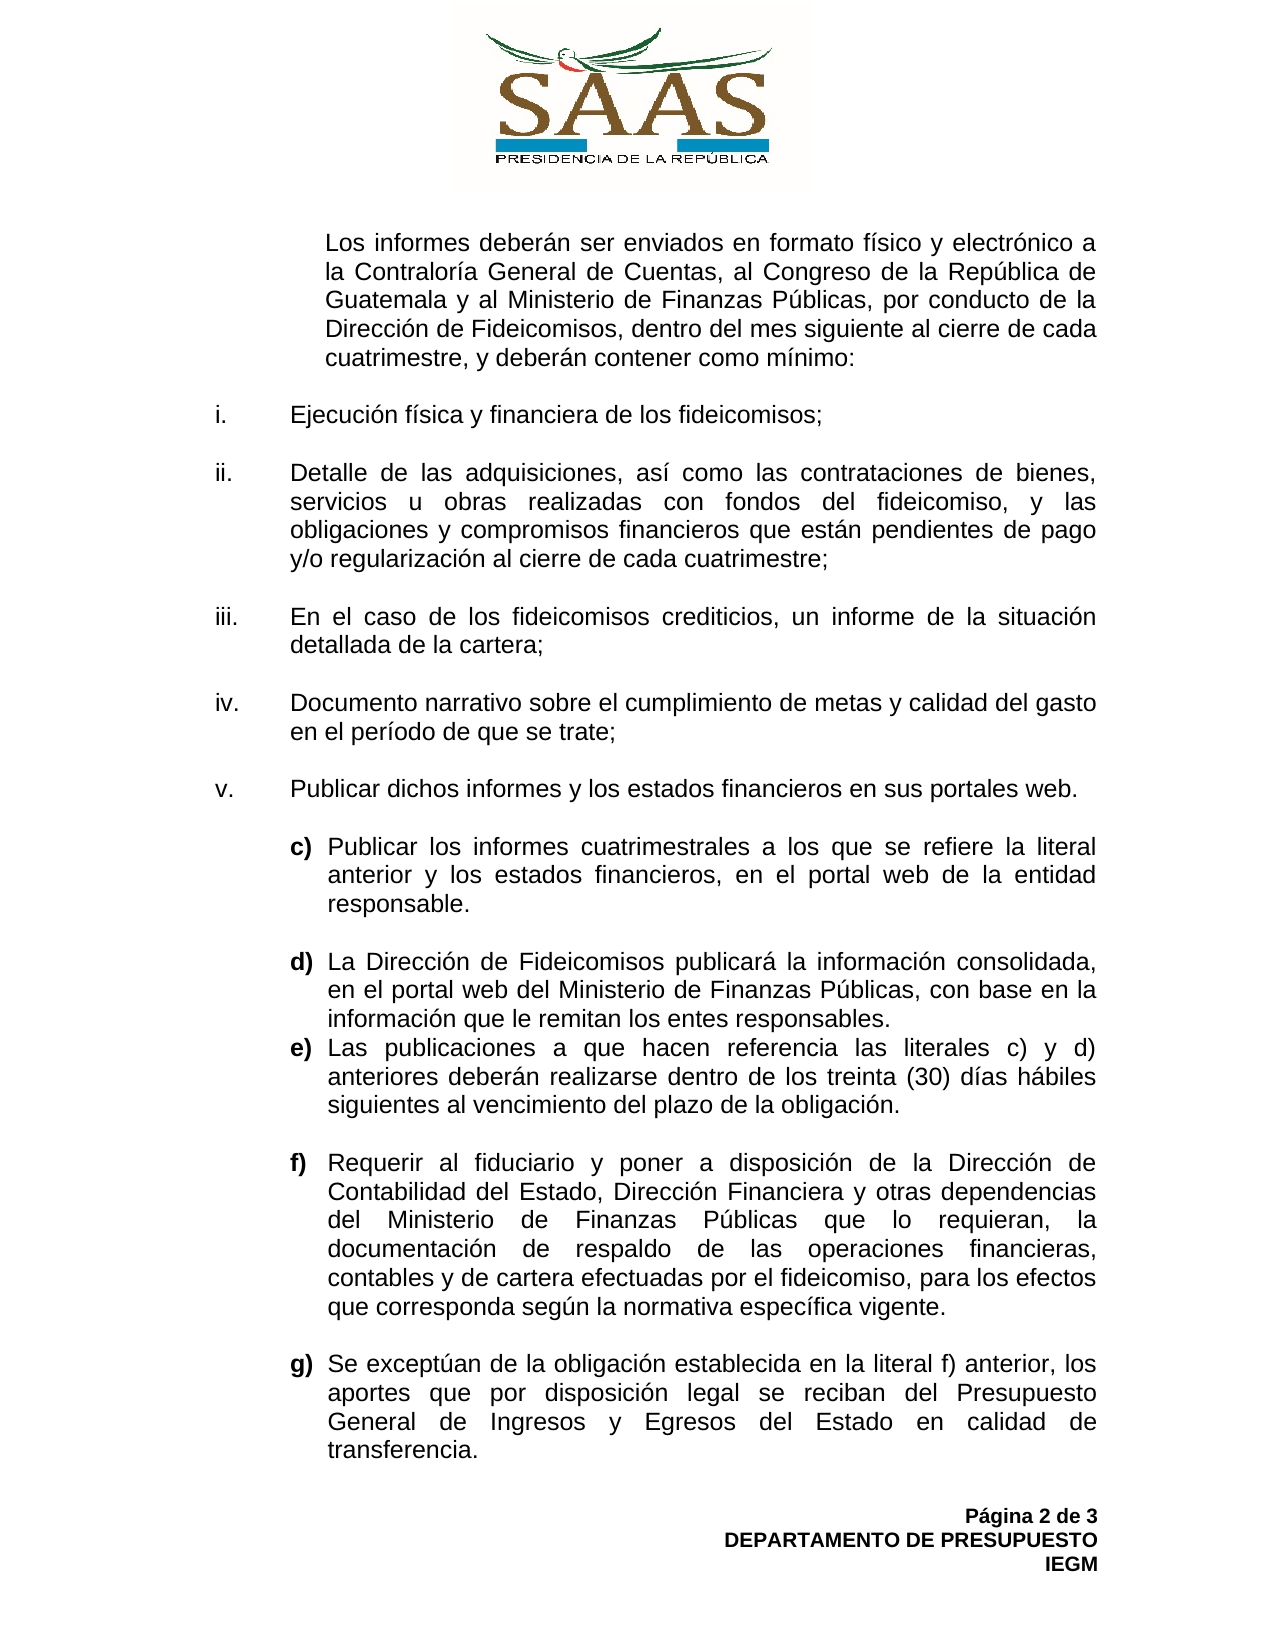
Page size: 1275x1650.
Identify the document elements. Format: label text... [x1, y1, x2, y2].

list Ejecución física y financiera de los fideicomisos; [215, 401, 1098, 429]
list Se exceptúan de la obligación establecida en la literal f) anterior, los aportes que por disposición legal se reciban del Presupuesto General de Ingresos y Egresos del Estado en calidad de transferencia. [290, 1349, 1098, 1464]
list Documento narrativo sobre el cumplimiento de metas y calidad del gasto en el período de que se trate; [215, 688, 1098, 746]
list La Dirección de Fideicomisos publicará la información consolidada, en el portal web del Ministerio de Finanzas Públicas, con base en la información que le remitan los entes responsables. [290, 947, 1098, 1033]
list En el caso de los fideicomisos crediticios, un informe de la situación detallada de la cartera; [215, 602, 1098, 659]
list Las publicaciones a que hacen referencia las literales c) y d) anteriores deberán realizarse dentro de los treinta (30) días hábiles siguientes al vencimiento del plazo de la obligación. [290, 1033, 1098, 1119]
list Detalle de las adquisiciones, así como las contrataciones de bienes, servicios u obras realizadas con fondos del fideicomiso, y las obligaciones y compromisos financieros que están pendientes de pago y/o regularización al cierre de cada cuatrimestre; [215, 458, 1098, 573]
list Requerir al fiduciario y poner a disposición de la Dirección de Contabilidad del Estado, Dirección Financiera y otras dependencias del Ministerio de Finanzas Públicas que lo requieran, la documentación de respaldo de las operaciones financieras, contables y de cartera efectuadas por el fideicomiso, para los efectos que corresponda según la normativa específica vigente. [290, 1148, 1098, 1321]
text Los informes deberán ser enviados en formato físico y electrónico a la Contraloría General de Cuentas, al Congreso de la República de Guatemala y al Ministerio de Finanzas Públicas, por conducto de la Dirección de Fideicomisos, dentro del mes siguiente al cierre de cada cuatrimestre, y deberán contener como mínimo: [325, 228, 1098, 372]
picture [453, 3, 813, 193]
list Publicar los informes cuatrimestrales a los que se refiere la literal anterior y los estados financieros, en el portal web de la entidad responsable. [290, 832, 1098, 918]
list Publicar dichos informes y los estados financieros en sus portales web. [215, 774, 1098, 803]
